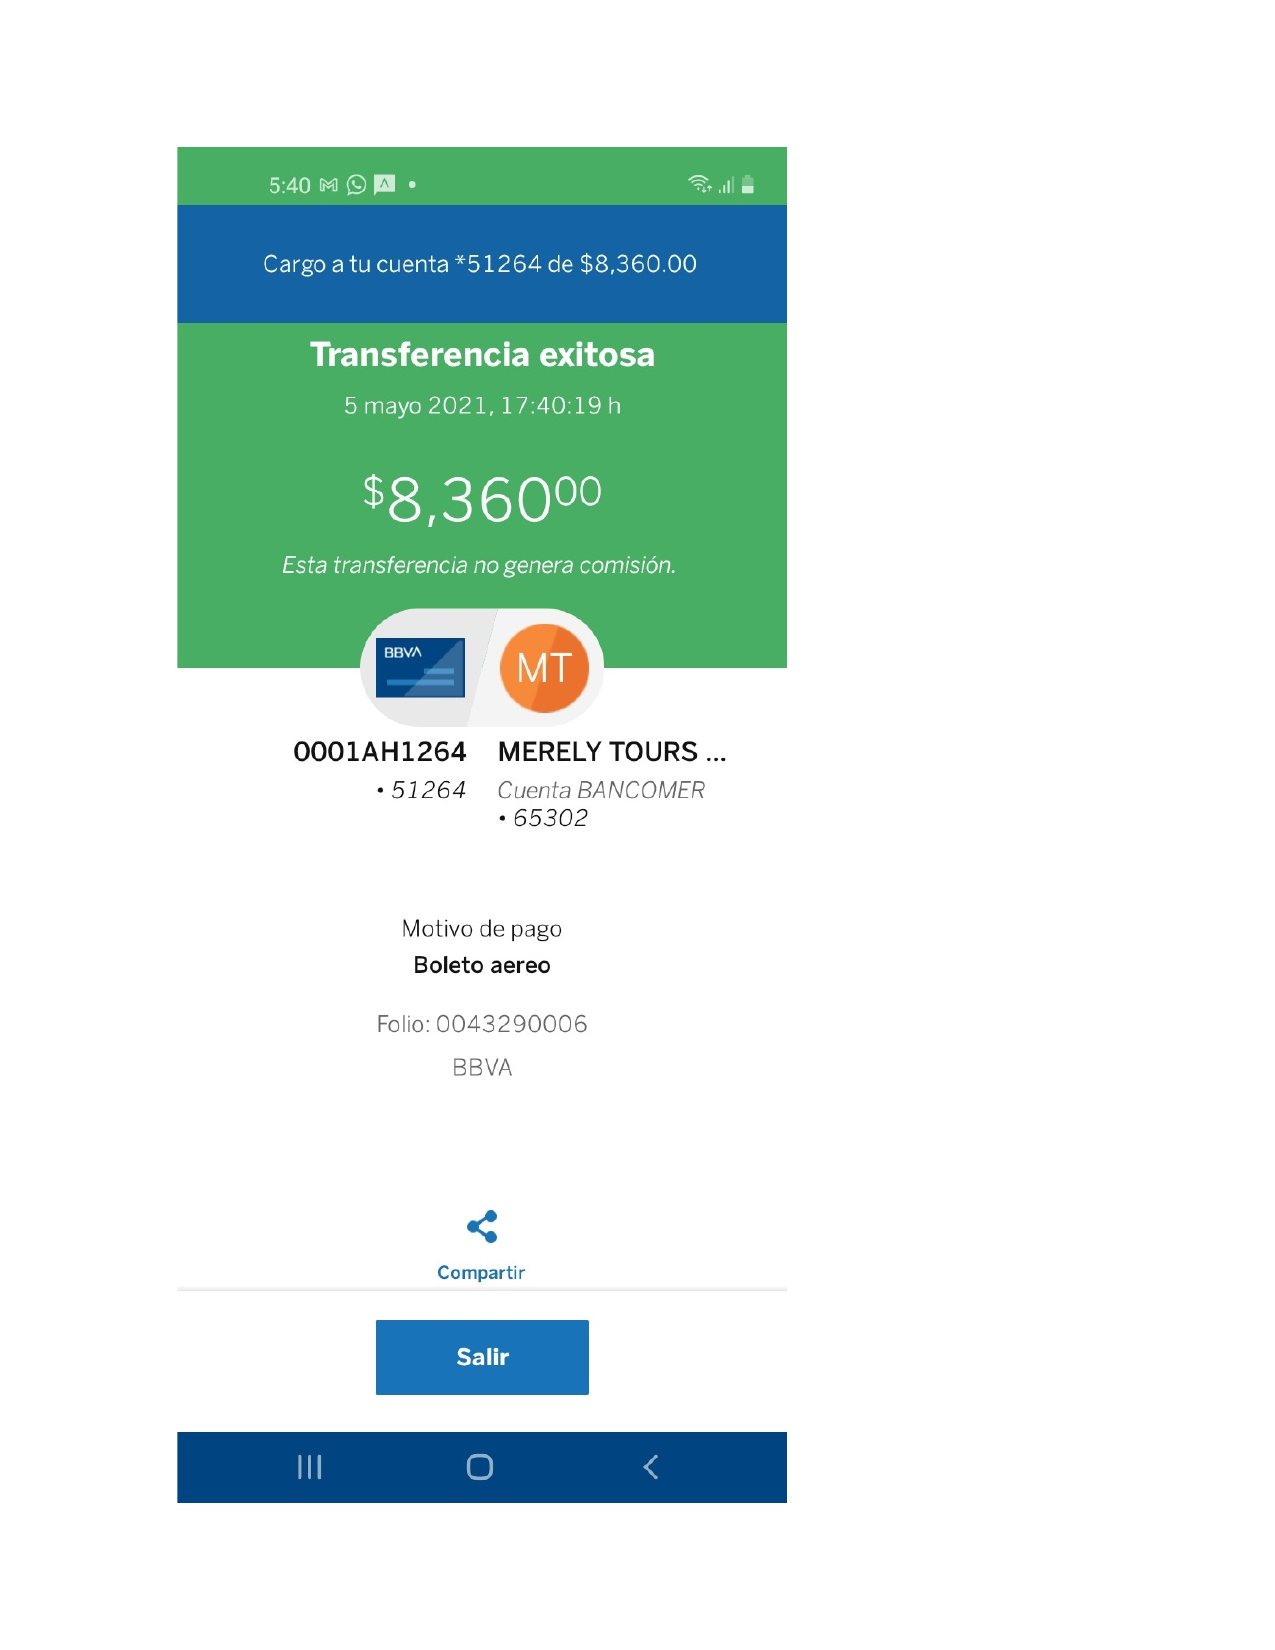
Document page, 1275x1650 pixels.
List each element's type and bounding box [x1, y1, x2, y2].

picture [177, 147, 787, 1503]
